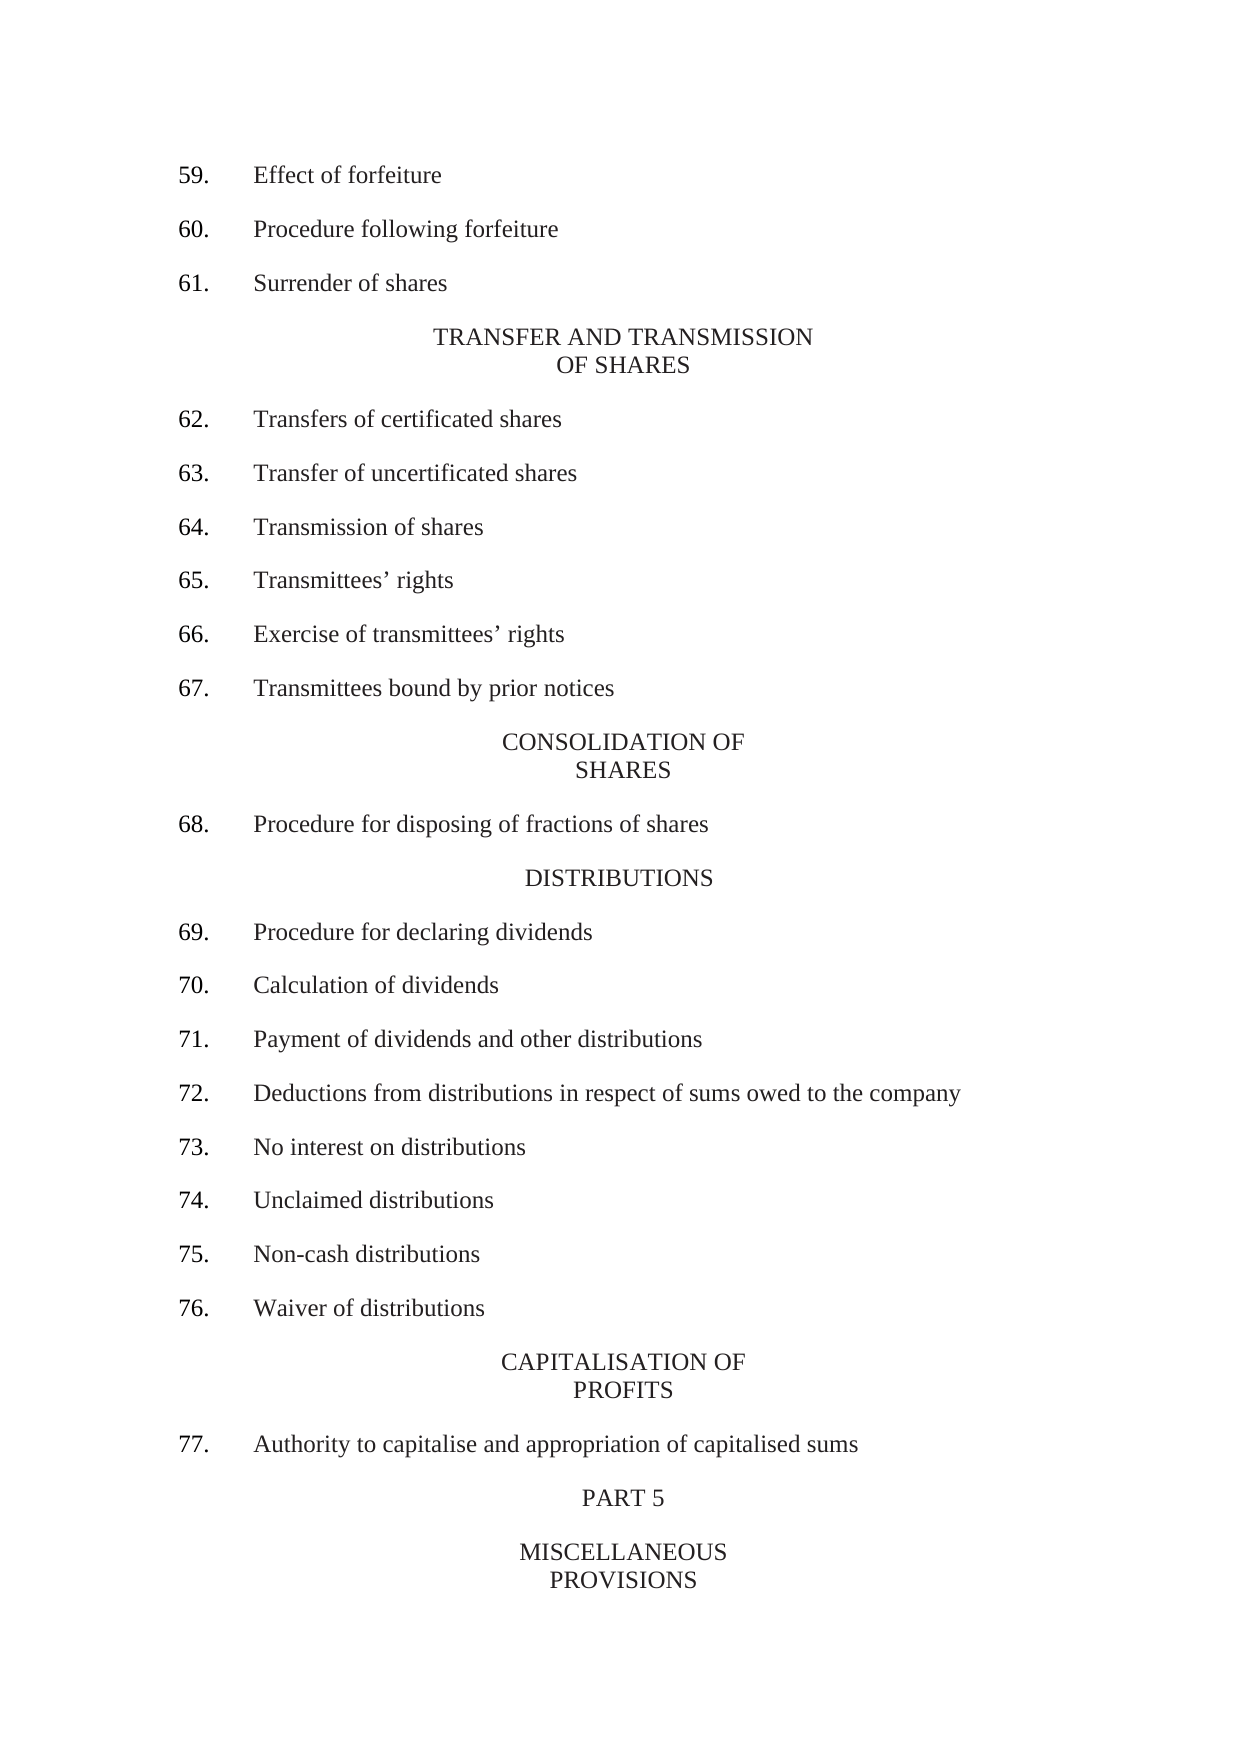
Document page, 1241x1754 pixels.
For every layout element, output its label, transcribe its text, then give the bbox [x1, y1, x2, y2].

subtitle Deductions from distributions in respect of sums owed to the company [178, 1078, 1065, 1107]
subtitle Transmittees bound by prior notices [178, 673, 1065, 702]
subtitle Procedure for disposing of fractions of shares [178, 809, 1065, 838]
subtitle Procedure following forfeiture [178, 214, 1065, 243]
text PART 5 [578, 1483, 668, 1512]
subtitle Exercise of transmittees’ rights [178, 619, 1065, 648]
subtitle Transmission of shares [178, 512, 1065, 540]
subtitle Transmittees’ rights [178, 565, 1065, 594]
subtitle Waiver of distributions [178, 1293, 1065, 1322]
subtitle No interest on distributions [178, 1132, 1065, 1160]
text DISTRIBUTIONS [178, 863, 1060, 892]
subtitle Calculation of dividends [178, 970, 1065, 999]
subtitle Transfer of uncertificated shares [178, 458, 1065, 487]
text CONSOLIDATION OF SHARES [491, 727, 756, 784]
subtitle Transfers of certificated shares [178, 404, 1065, 433]
text CAPITALISATION OF PROFITS [489, 1347, 758, 1404]
subtitle Unclaimed distributions [178, 1185, 1065, 1214]
text TRANSFER AND TRANSMISSION OF SHARES [425, 322, 821, 379]
subtitle Surrender of shares [178, 268, 1065, 297]
subtitle Payment of dividends and other distributions [178, 1024, 1065, 1053]
subtitle Non-cash distributions [178, 1239, 1065, 1268]
subtitle Effect of forfeiture [178, 160, 1065, 189]
text MISCELLANEOUS PROVISIONS [454, 1537, 793, 1594]
subtitle Authority to capitalise and appropriation of capitalised sums [178, 1429, 1065, 1458]
subtitle Procedure for declaring dividends [178, 917, 1065, 945]
